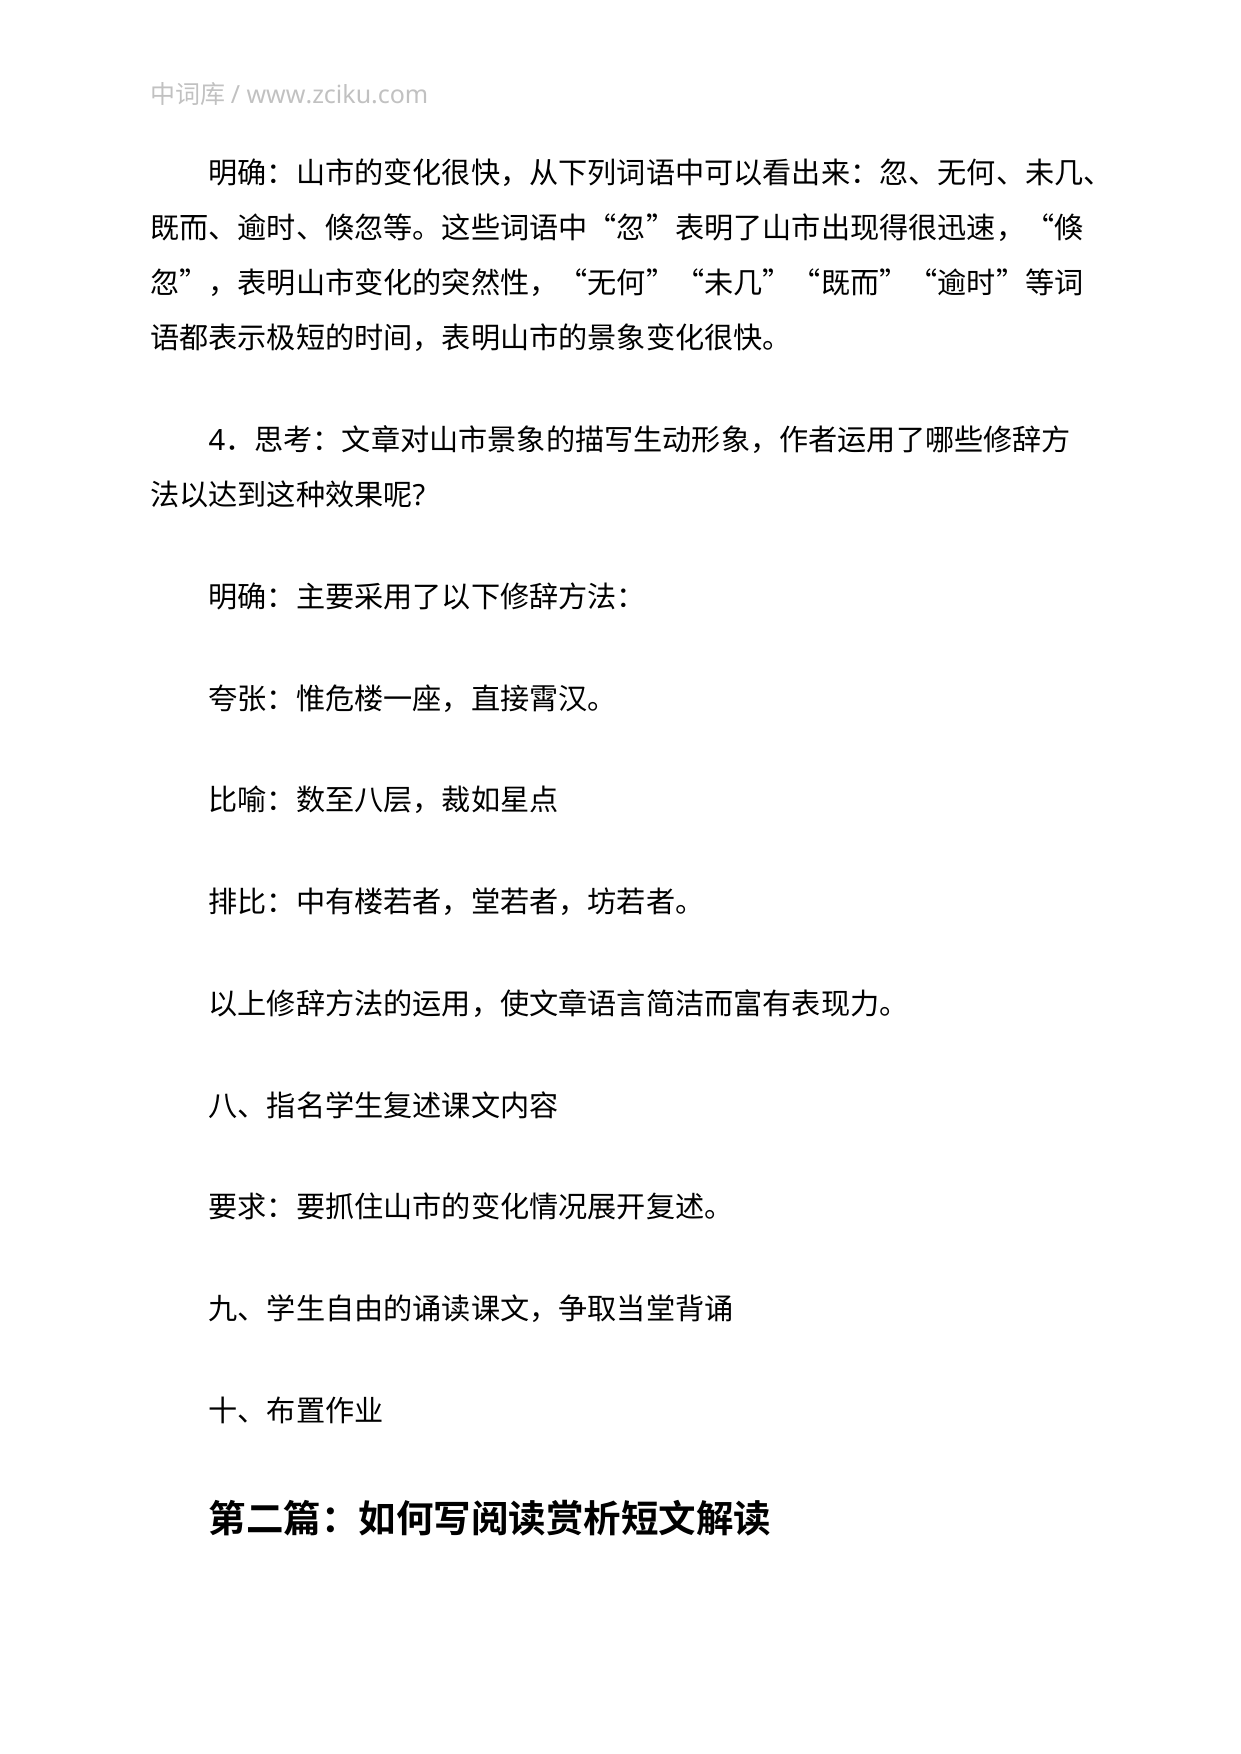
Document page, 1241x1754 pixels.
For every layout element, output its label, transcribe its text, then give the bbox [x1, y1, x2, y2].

text 4．思考：文章对山市景象的描写生动形象，作者运用了哪些修辞方法以达到这种效果呢? [150, 416, 1090, 514]
text 以上修辞方法的运用，使文章语言简洁而富有表现力。 [150, 981, 1090, 1023]
text 八、指名学生复述课文内容 [150, 1082, 1090, 1124]
text 比喻：数至八层，裁如星点 [150, 777, 1090, 819]
text 明确：山市的变化很快，从下列词语中可以看出来：忽、无何、未几、既而、逾时、倏忽等。这些词语中“忽”表明了山市出现得很迅速，“倏忽”，表明山市变化的突然性，“无何”“未几”“既而”“逾时”等词语都表示极短的时间，表明山市的景象变化很快。 [150, 150, 1090, 357]
text 排比：中有楼若者，堂若者，坊若者。 [150, 879, 1090, 921]
text 明确：主要采用了以下修辞方法： [150, 573, 1090, 616]
text 十、布置作业 [150, 1388, 1090, 1430]
text 第二篇：如何写阅读赏析短文解读 [150, 1489, 1090, 1544]
text 九、学生自由的诵读课文，争取当堂背诵 [150, 1286, 1090, 1328]
text 要求：要抓住山市的变化情况展开复述。 [150, 1184, 1090, 1226]
text 夸张：惟危楼一座，直接霄汉。 [150, 675, 1090, 717]
